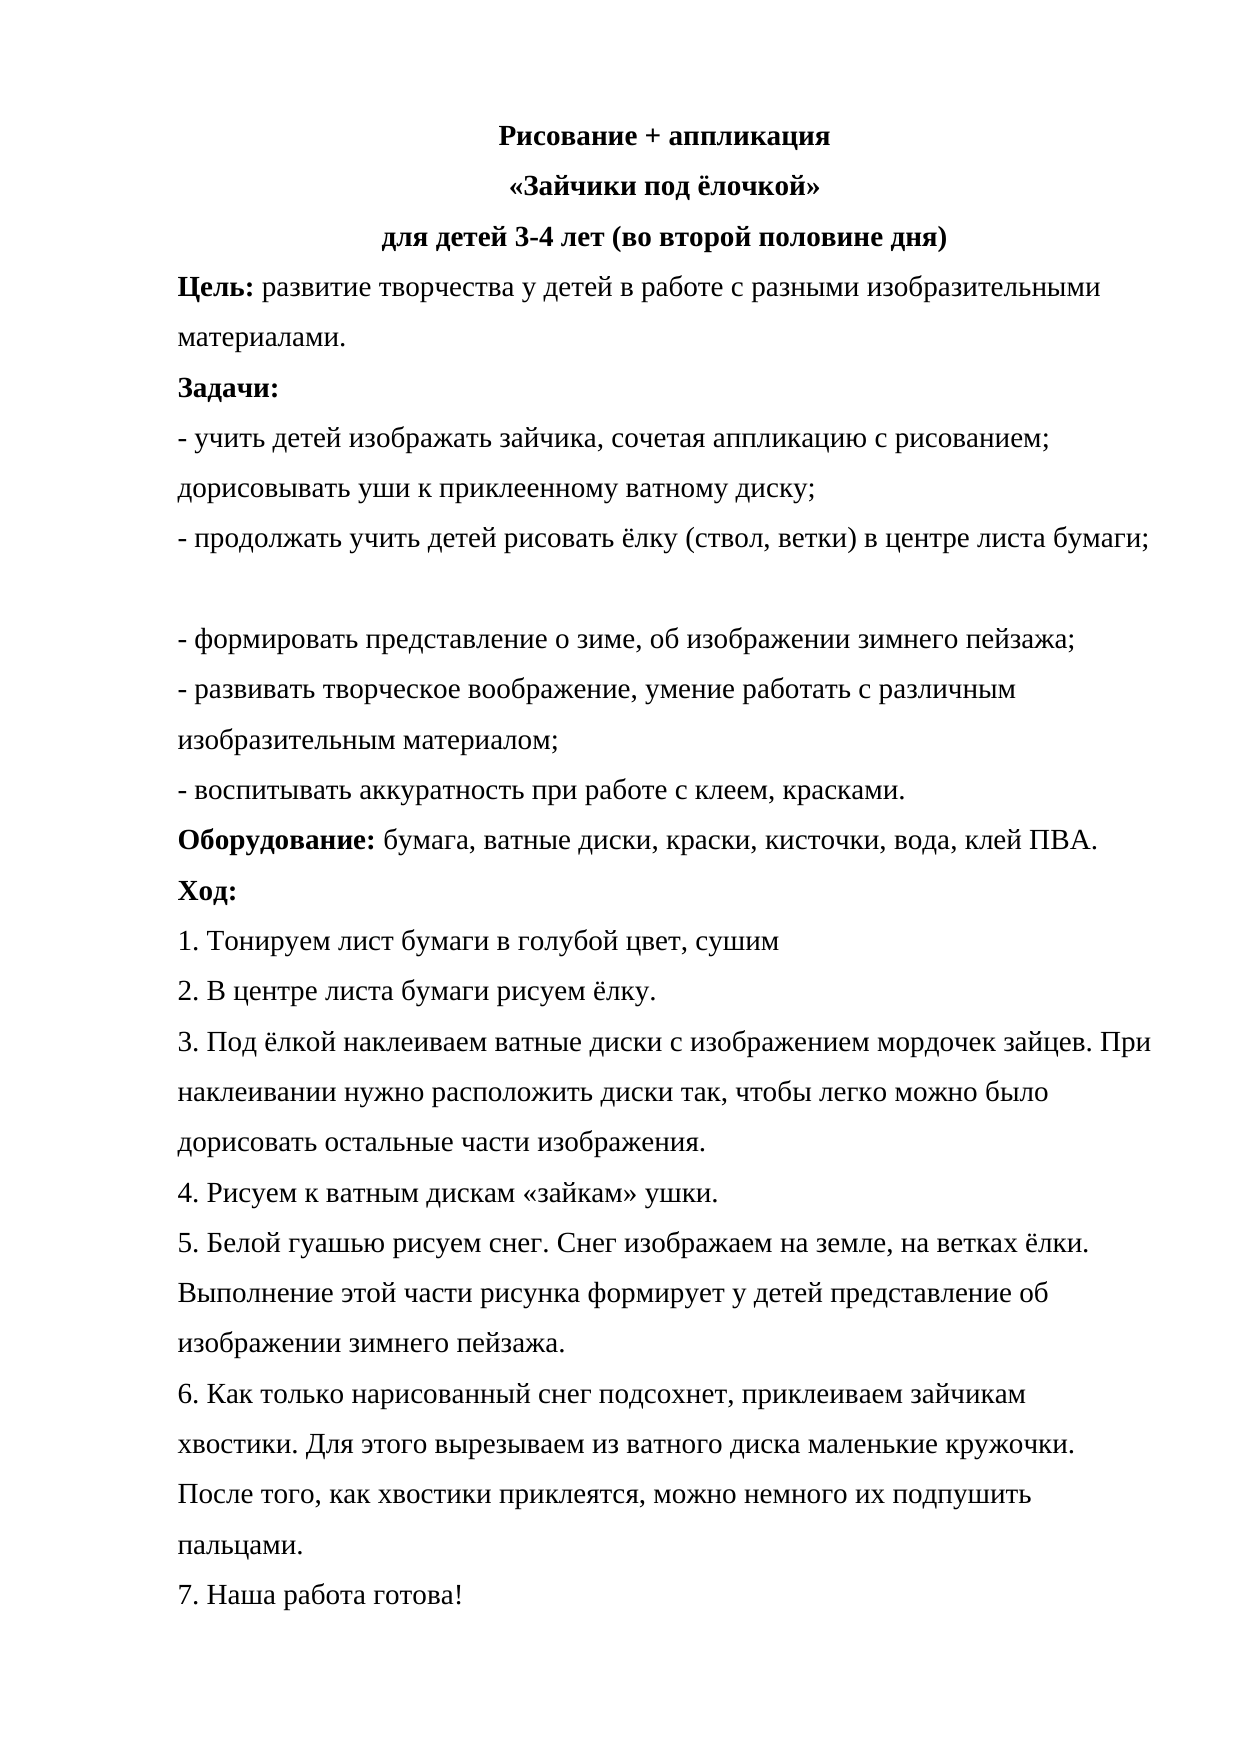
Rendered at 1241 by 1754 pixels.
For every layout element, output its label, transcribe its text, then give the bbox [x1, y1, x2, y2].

text для детей 3-4 лет (во второй половине дня) [177, 219, 1152, 252]
text «Зайчики под ёлочкой» [177, 168, 1152, 202]
text Рисование + аппликация [177, 118, 1152, 152]
text Цель: развитие творчества у детей в работе с разными изобразительными материалами. Задачи: - учить детей изображать зайчика, сочетая аппликацию с рисованием; дорисовывать уши к приклеенному ватному диску; - продолжать учить детей рисовать ёлку (ствол, ветки) в центре листа бумаги; - формировать представление о зиме, об изображении зимнего пейзажа; - развивать творческое воображение, умение работать с различным изобразительным материалом; - воспитывать аккуратность при работе с клеем, красками. Оборудование: бумага, ватные диски, краски, кисточки, вода, клей ПВА. [177, 269, 1152, 856]
text Ход: 1. Тонируем лист бумаги в голубой цвет, сушим [177, 873, 1152, 957]
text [177, 973, 1152, 1611]
